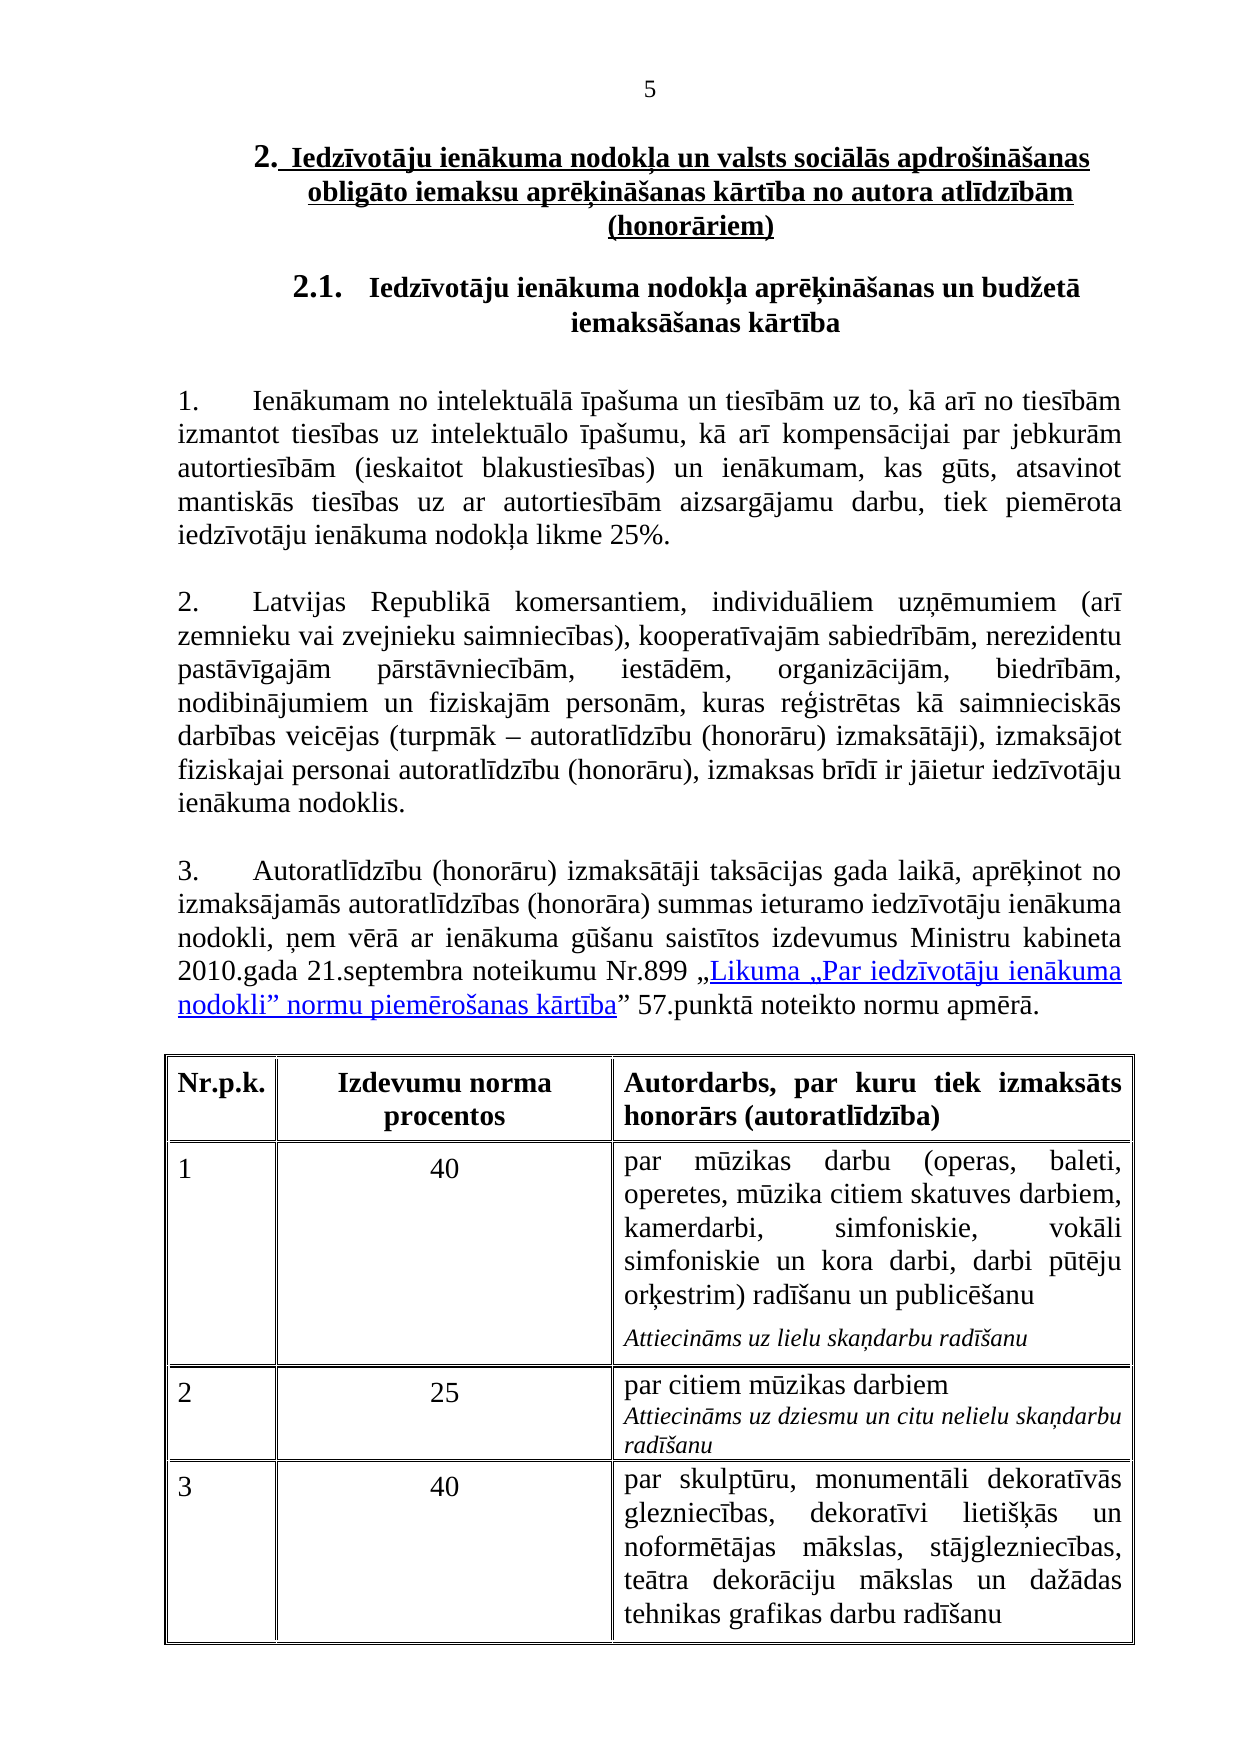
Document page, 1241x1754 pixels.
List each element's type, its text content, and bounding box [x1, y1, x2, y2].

table_cell 1 [168, 1140, 275, 1364]
subtitle Iedzīvotāju ienākuma nodokļa aprēķināšanas un budžetā iemaksāšanas kārtība [251, 267, 1122, 338]
table_header Autordarbs, par kuru tiek izmaksāts honorārs (autoratlīdzība) [612, 1057, 1132, 1140]
table_cell 3 [168, 1459, 277, 1642]
list Ienākumam no intelektuālā īpašuma un tiesībām uz to, kā arī no tiesībām izmantot tiesības uz intelektuālo īpašumu, kā arī kompensācijai par jebkurām autortiesībām (ieskaitot blakustiesības) un ienākumam, kas gūts, atsavinot mantiskās tiesības uz ar autortiesībām aizsargājamu darbu, tiek piemērota iedzīvotāju ienākuma nodokļa likme 25%. [177, 383, 1122, 551]
list Latvijas Republikā komersantiem, individuāliem uzņēmumiem (arī zemnieku vai zvejnieku saimniecības), kooperatīvajām sabiedrībām, nerezidentu pastāvīgajām pārstāvniecībām, iestādēm, organizācijām, biedrībām, nodibinājumiem un fiziskajām personām, kuras reģistrētas kā saimnieciskās darbības veicējas (turpmāk – autoratlīdzību (honorāru) izmaksātāji), izmaksājot fiziskajai personai autoratlīdzību (honorāru), izmaksas brīdī ir jāietur iedzīvotāju ienākuma nodoklis. [177, 584, 1122, 819]
subtitle Iedzīvotāju ienākuma nodokļa un valsts sociālās apdrošināšanas obligāto iemaksu aprēķināšanas kārtība no autora atlīdzībām (honorāriem) [221, 107, 1122, 242]
table_cell par citiem mūzikas darbiem Attiecināms uz dziesmu un citu nelielu skaņdarbu radīšanu [612, 1364, 1133, 1458]
table_cell 25 [278, 1368, 611, 1458]
table_cell 2 [166, 1364, 277, 1458]
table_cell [612, 1459, 1132, 1642]
table_header Izdevumu norma procentos [277, 1057, 612, 1140]
table_header Nr.p.k. [166, 1055, 277, 1140]
table_cell par mūzikas darbu (operas, baleti, operetes, mūzika citiem skatuves darbiem, kamerdarbi, simfoniskie, vokāli simfoniskie un kora darbi, darbi pūtēju orķestrim) radīšanu un publicēšanu Attiecināms uz lielu skaņdarbu radīšanu [614, 1140, 1132, 1364]
list Autoratlīdzību (honorāru) izmaksātāji taksācijas gada laikā, aprēķinot no izmaksājamās autoratlīdzības (honorāra) summas ieturamo iedzīvotāju ienākuma nodokli, ņem vērā ar ienākuma gūšanu saistītos izdevumus Ministru kabineta 2010.gada 21.septembra noteikumu Nr.899 „Likuma „Par iedzīvotāju ienākuma nodokli” normu piemērošanas kārtība” 57.punktā noteikto normu apmērā. [177, 853, 1122, 1020]
table_cell 40 [277, 1462, 612, 1642]
table_cell 40 [278, 1143, 611, 1364]
